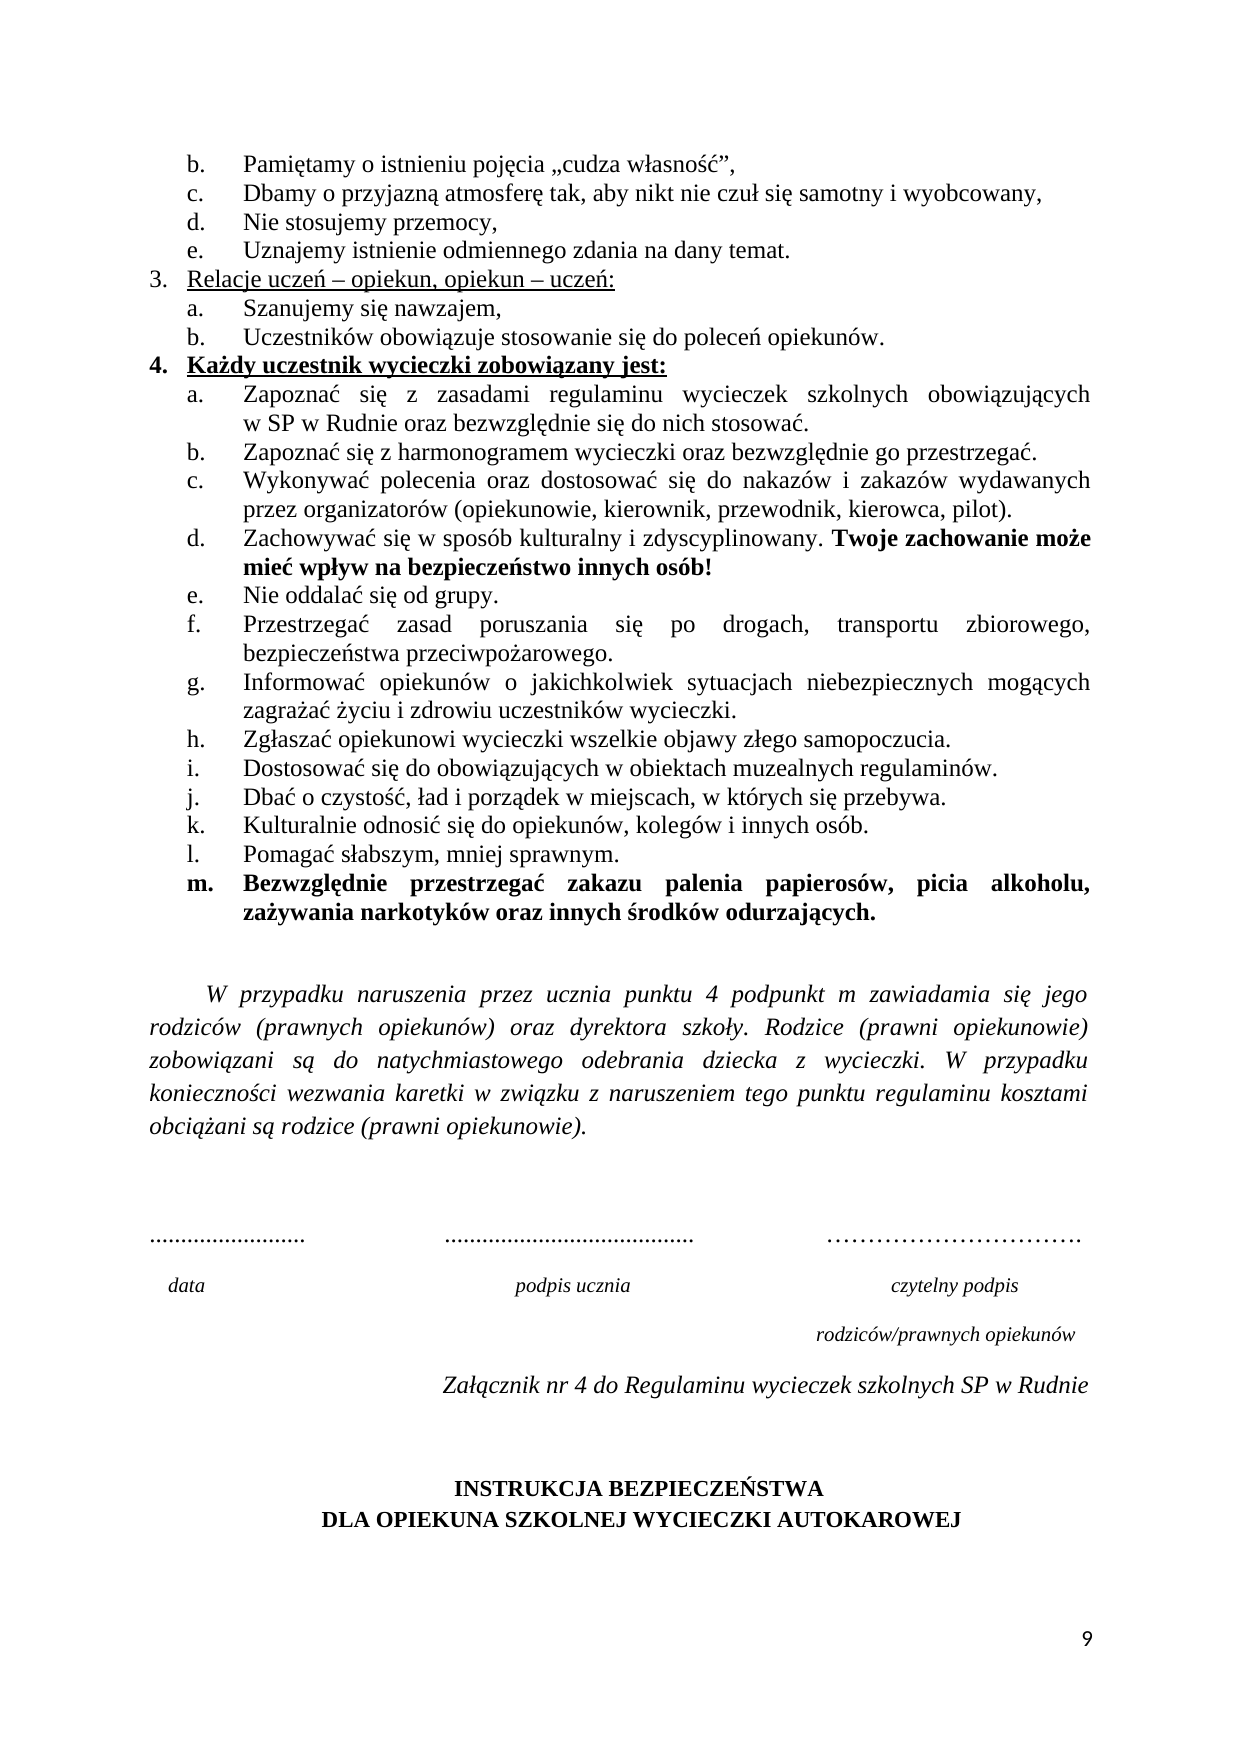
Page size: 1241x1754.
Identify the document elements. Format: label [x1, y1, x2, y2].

table_header [148, 148, 1093, 1558]
